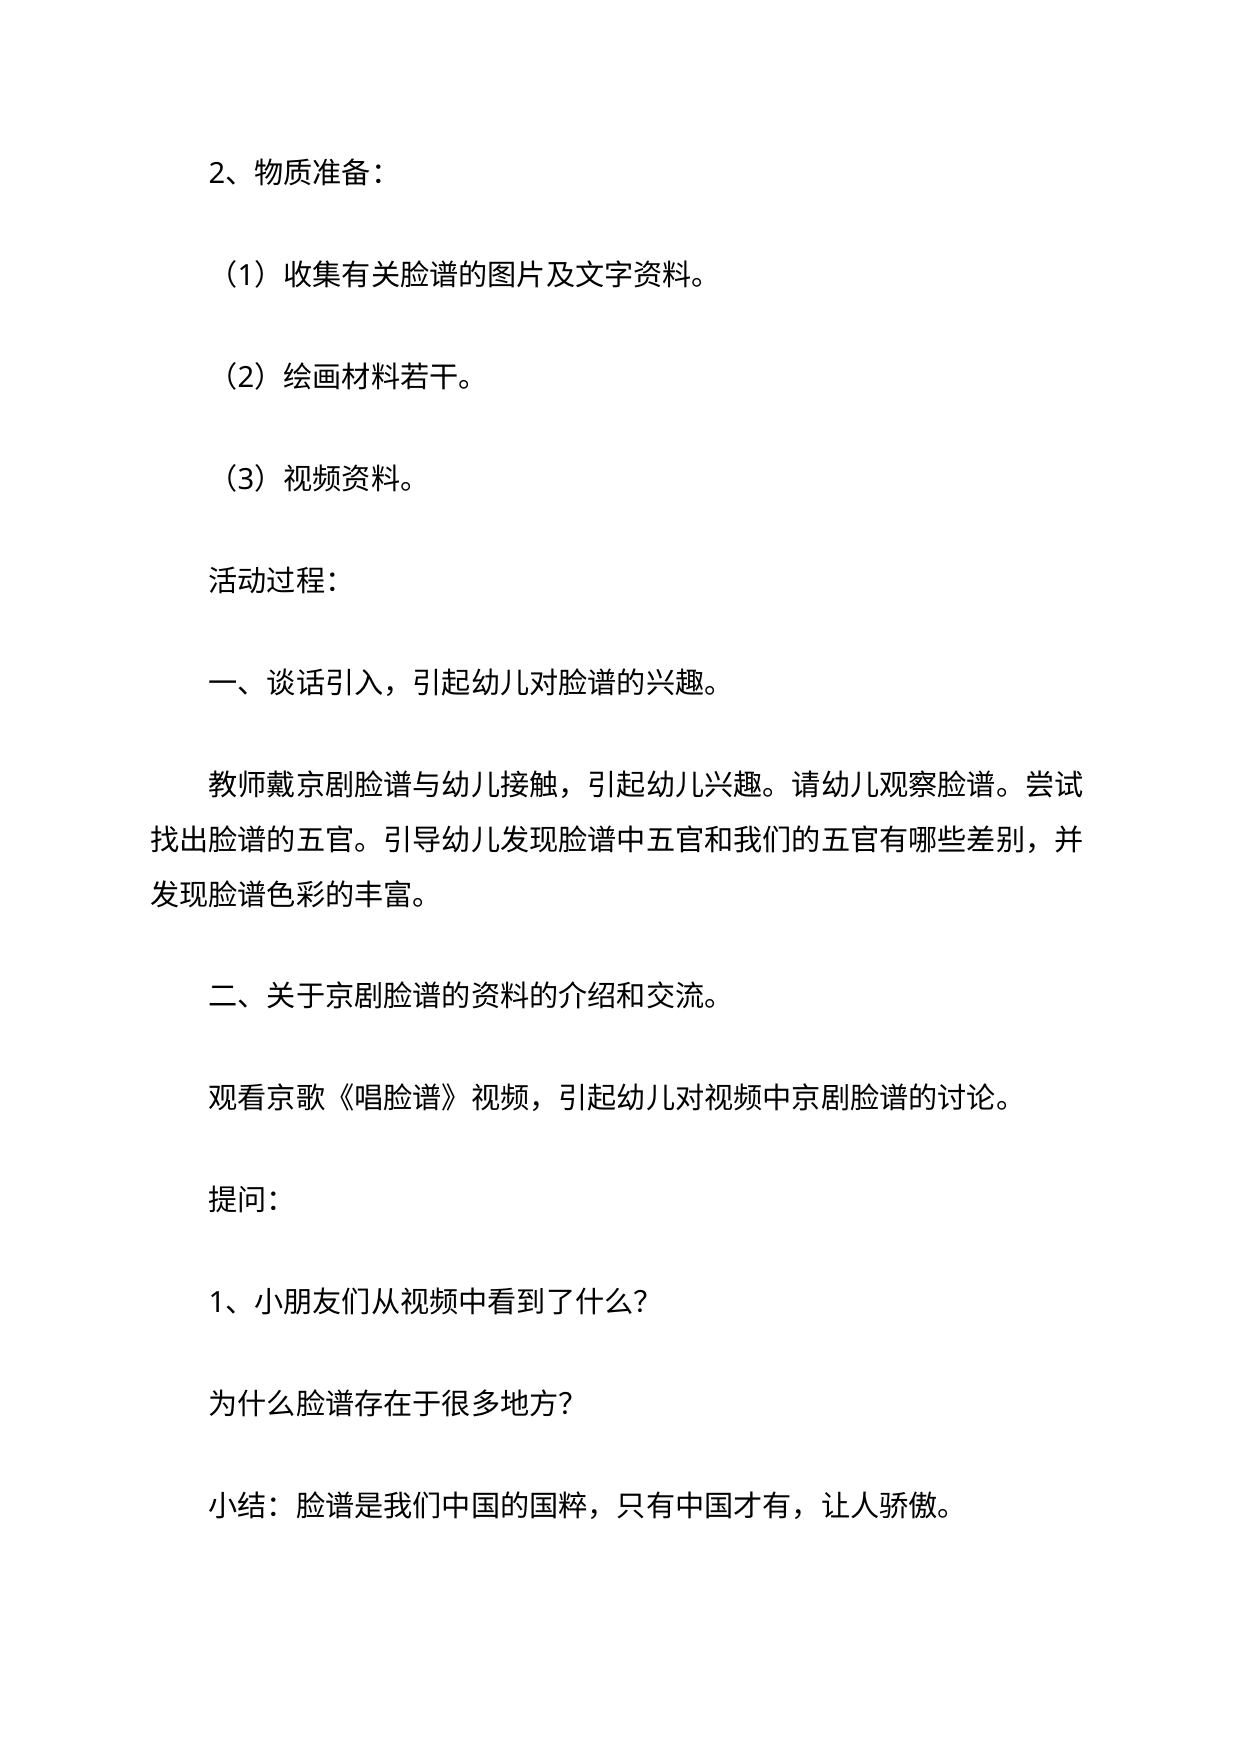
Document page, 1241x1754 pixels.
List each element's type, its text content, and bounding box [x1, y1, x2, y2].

text 小结：脸谱是我们中国的国粹，只有中国才有，让人骄傲。 [150, 1482, 1090, 1524]
text 活动过程： [150, 558, 1090, 600]
text 观看京歌《唱脸谱》视频，引起幼儿对视频中京剧脸谱的讨论。 [150, 1075, 1090, 1117]
text 为什么脸谱存在于很多地方？ [150, 1380, 1090, 1423]
text 提问： [150, 1177, 1090, 1219]
text （1）收集有关脸谱的图片及文字资料。 [150, 252, 1090, 294]
text 教师戴京剧脸谱与幼儿接触，引起幼儿兴趣。请幼儿观察脸谱。尝试找出脸谱的五官。引导幼儿发现脸谱中五官和我们的五官有哪些差别，并发现脸谱色彩的丰富。 [150, 761, 1090, 913]
text 二、关于京剧脸谱的资料的介绍和交流。 [150, 973, 1090, 1015]
text 一、谈话引入，引起幼儿对脸谱的兴趣。 [150, 660, 1090, 702]
text 1、小朋友们从视频中看到了什么？ [150, 1278, 1090, 1321]
text （2）绘画材料若干。 [150, 354, 1090, 396]
text （3）视频资料。 [150, 456, 1090, 498]
text 2、物质准备： [150, 150, 1090, 192]
